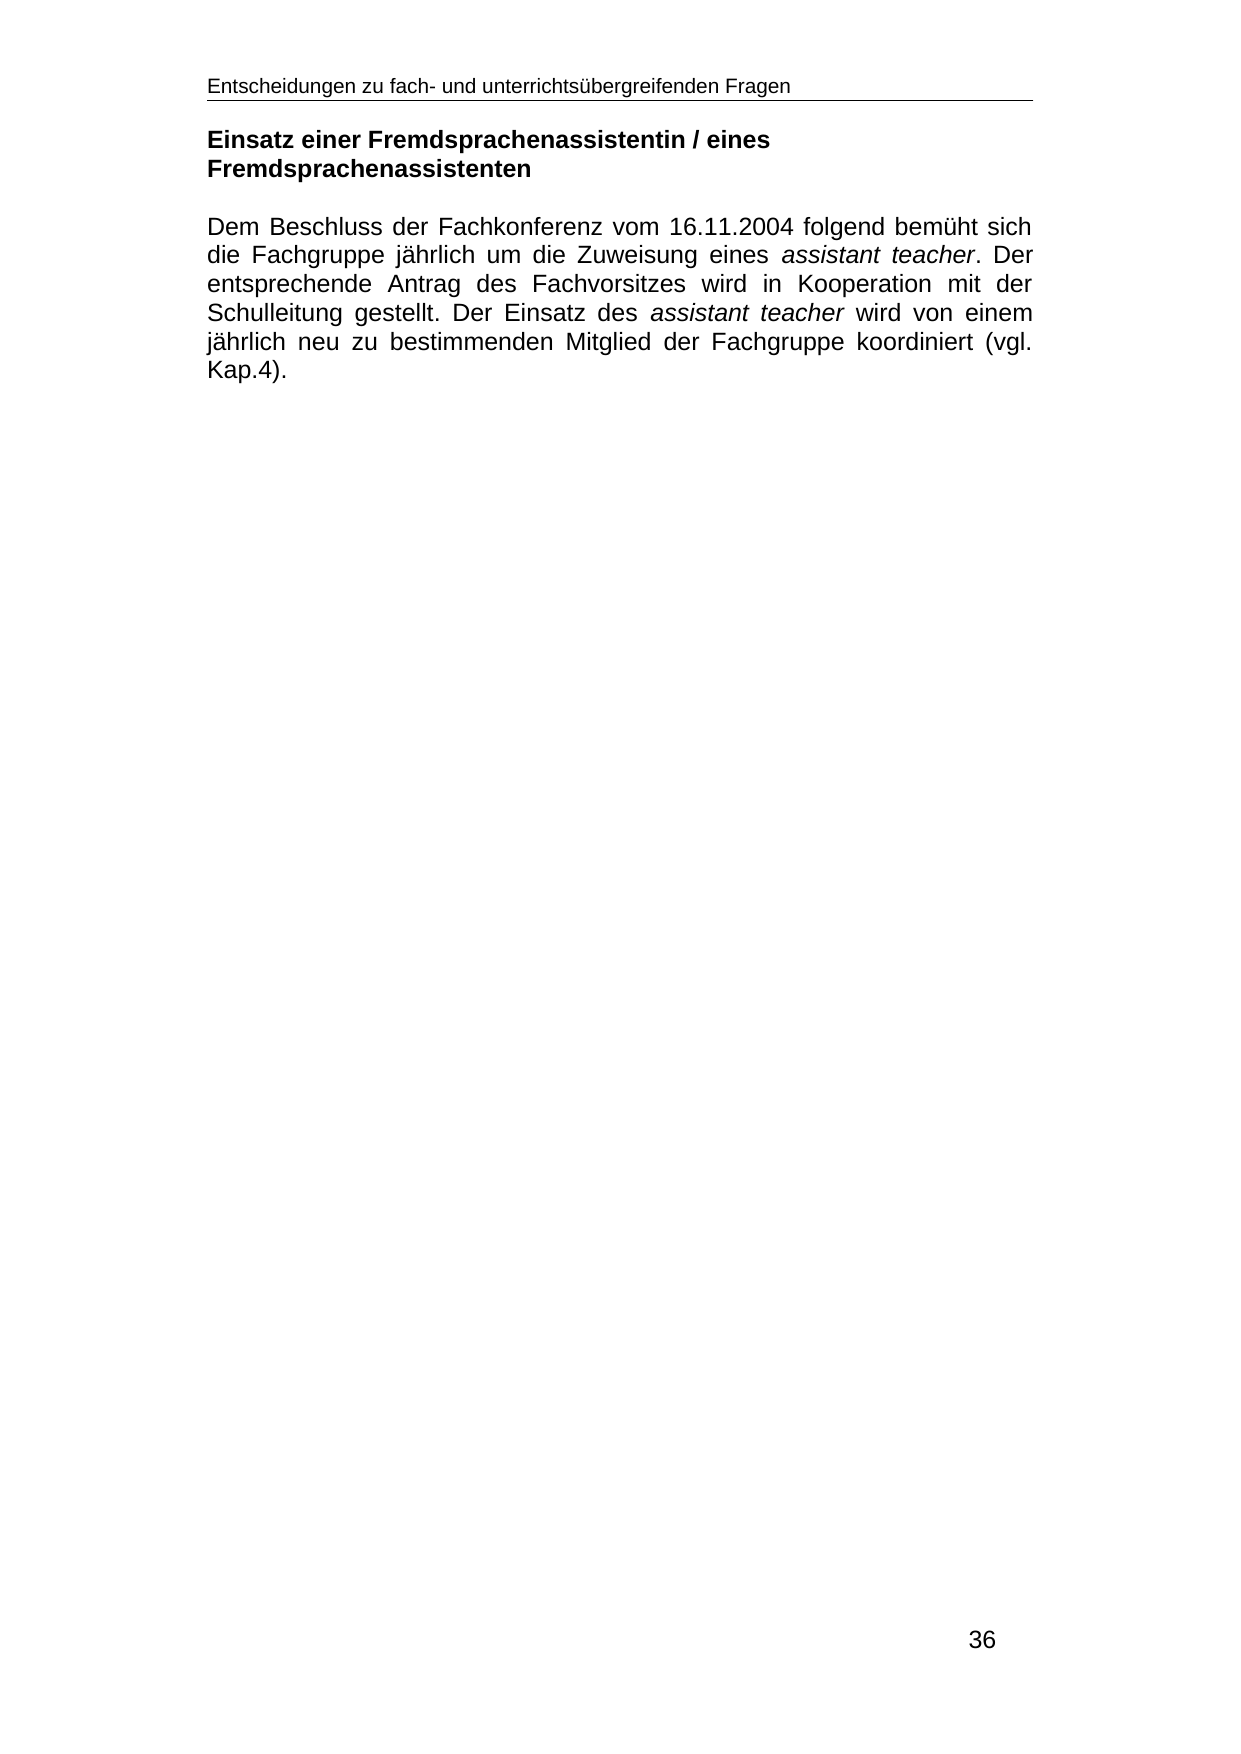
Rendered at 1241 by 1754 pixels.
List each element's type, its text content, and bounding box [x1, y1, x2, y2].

text Einsatz einer Fremdsprachenassistentin / eines Fremdsprachenassistenten [207, 125, 1033, 183]
text Dem Beschluss der Fachkonferenz vom 16.11.2004 folgend bemüht sich die Fachgruppe jährlich um die Zuweisung eines assistant teacher. Der entsprechende Antrag des Fachvorsitzes wird in Kooperation mit der Schulleitung gestellt. Der Einsatz des assistant teacher wird von einem jährlich neu zu bestimmenden Mitglied der Fachgruppe koordiniert (vgl. Kap.4). [207, 212, 1033, 384]
